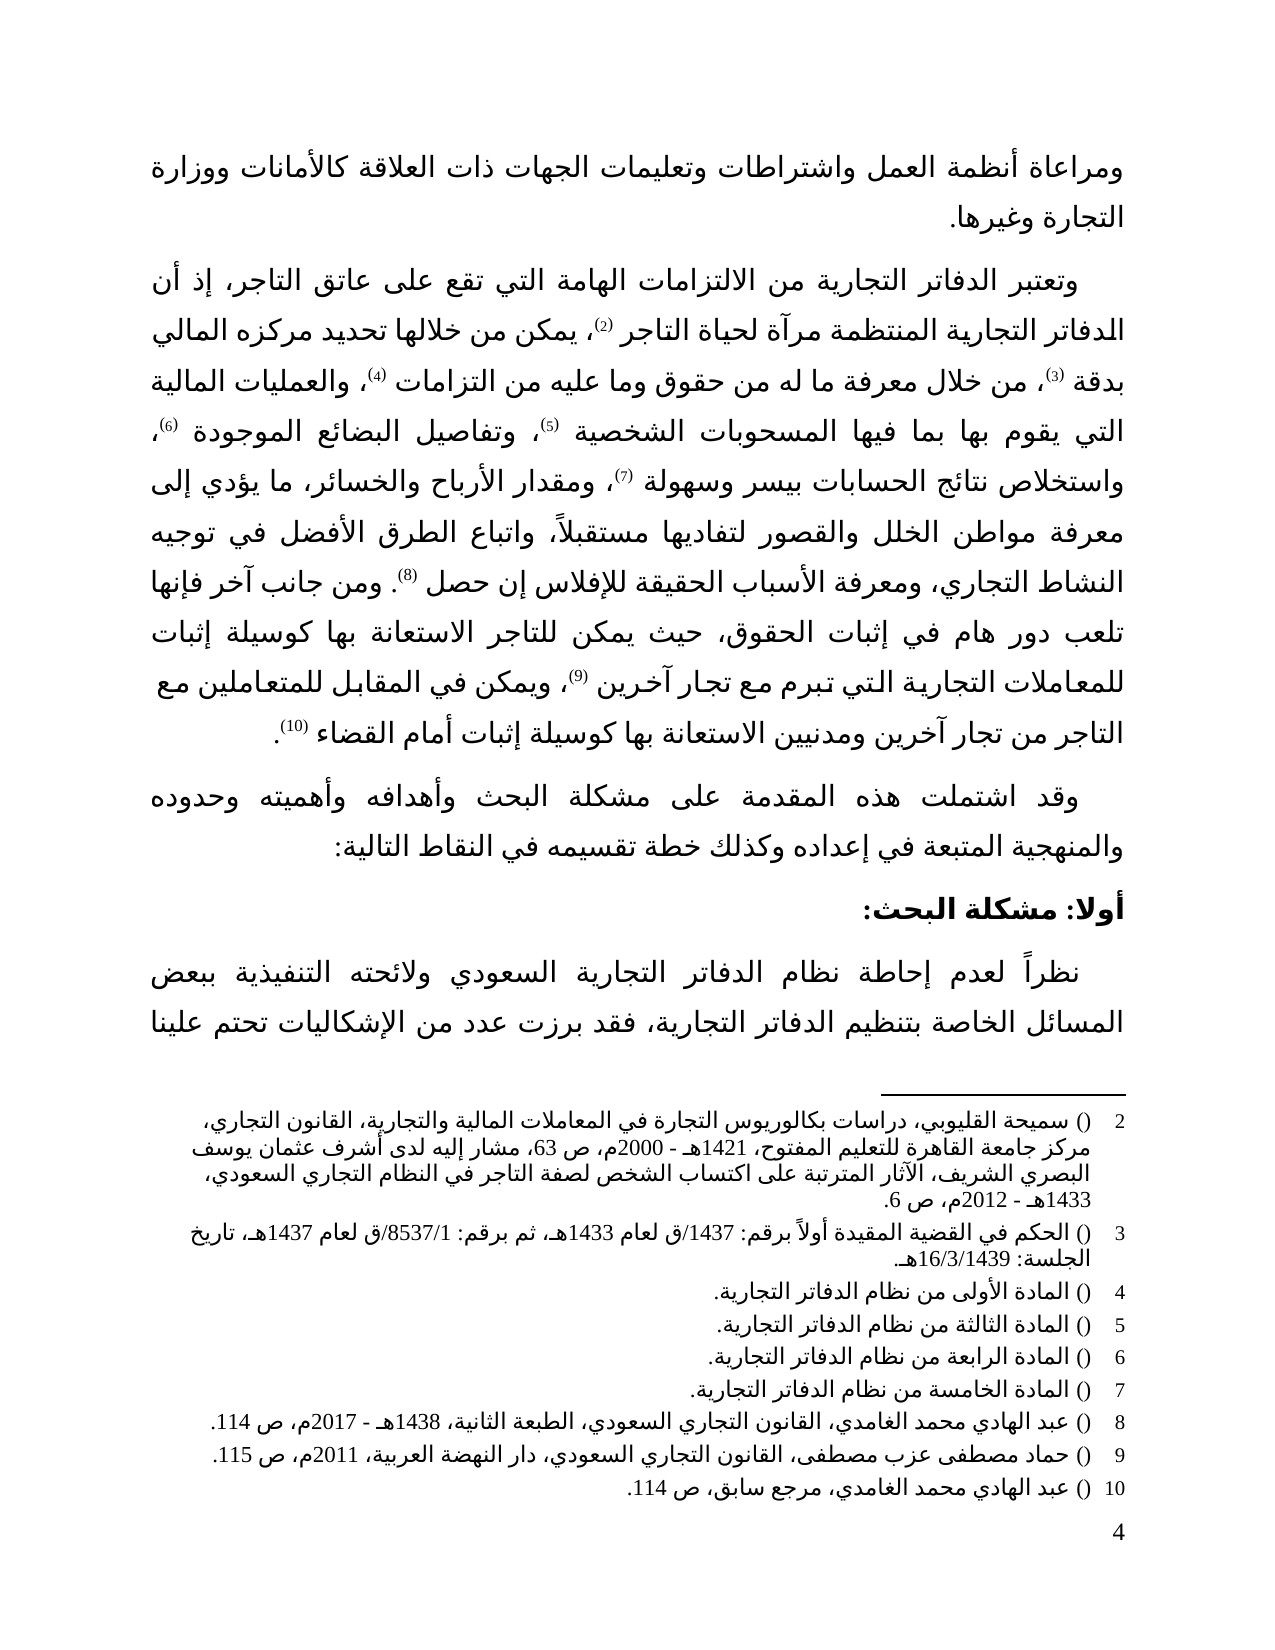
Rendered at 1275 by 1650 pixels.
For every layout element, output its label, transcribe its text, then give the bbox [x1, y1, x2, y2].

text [150, 150, 1125, 234]
text وقد اشتملت هذه المقدمة على مشكلة البحث وأهدافه وأهميته وحدوده والمنهجية المتبعة في إعداده وكذلك خطة تقسيمه في النقاط التالية: [150, 779, 1125, 863]
text نظراً لعدم إحاطة نظام الدفاتر التجارية السعودي ولائحته التنفيذية ببعض المسائل الخاصة بتنظيم الدفاتر التجارية، فقد برزت عدد من الإشكاليات تحتم علينا النظر فيها ومحاولة إيجاد حلول قانونية لها، منها: 1- ما مدى حجية الدفاتر التجارية المنتظمة وغير المنتظمة في الإثبات أمام القضاء سواءً لمصلحة التاجر أو ضد مصلحته؟ 2- هل يوجد فرق بين تقديم الدفاتر التجارية والاطلاع عليها، وما هي الآلية لكل منهما؟ [150, 955, 1125, 1038]
text وتعتبر الدفاتر التجارية من الالتزامات الهامة التي تقع على عاتق التاجر، إذ أن الدفاتر التجارية المنتظمة مرآة لحياة التاجر ()، يمكن من خلالها تحديد مركزه المالي بدقة ()، من خلال معرفة ما له من حقوق وما عليه من التزامات ()، والعمليات المالية التي يقوم بها بما فيها المسحوبات الشخصية ()، وتفاصيل البضائع الموجودة ()، واستخلاص نتائج الحسابات بيسر وسهولة ()، ومقدار الأرباح والخسائر، ما يؤدي إلى معرفة مواطن الخلل والقصور لتفاديها مستقبلاً، واتباع الطرق الأفضل في توجيه النشاط التجاري، ومعرفة الأسباب الحقيقة للإفلاس إن حصل (). ومن جانب آخر فإنها تلعب دور هام في إثبات الحقوق، حيث يمكن للتاجر الاستعانة بها كوسيلة إثبات للمعاملات التجارية التي تبرم مع تجار آخرين ()، ويمكن في المقابل للمتعاملين مع التاجر من تجار آخرين ومدنيين الاستعانة بها كوسيلة إثبات أمام القضاء (). [150, 263, 1125, 749]
text أولا: مشكلة البحث: [150, 892, 1125, 925]
